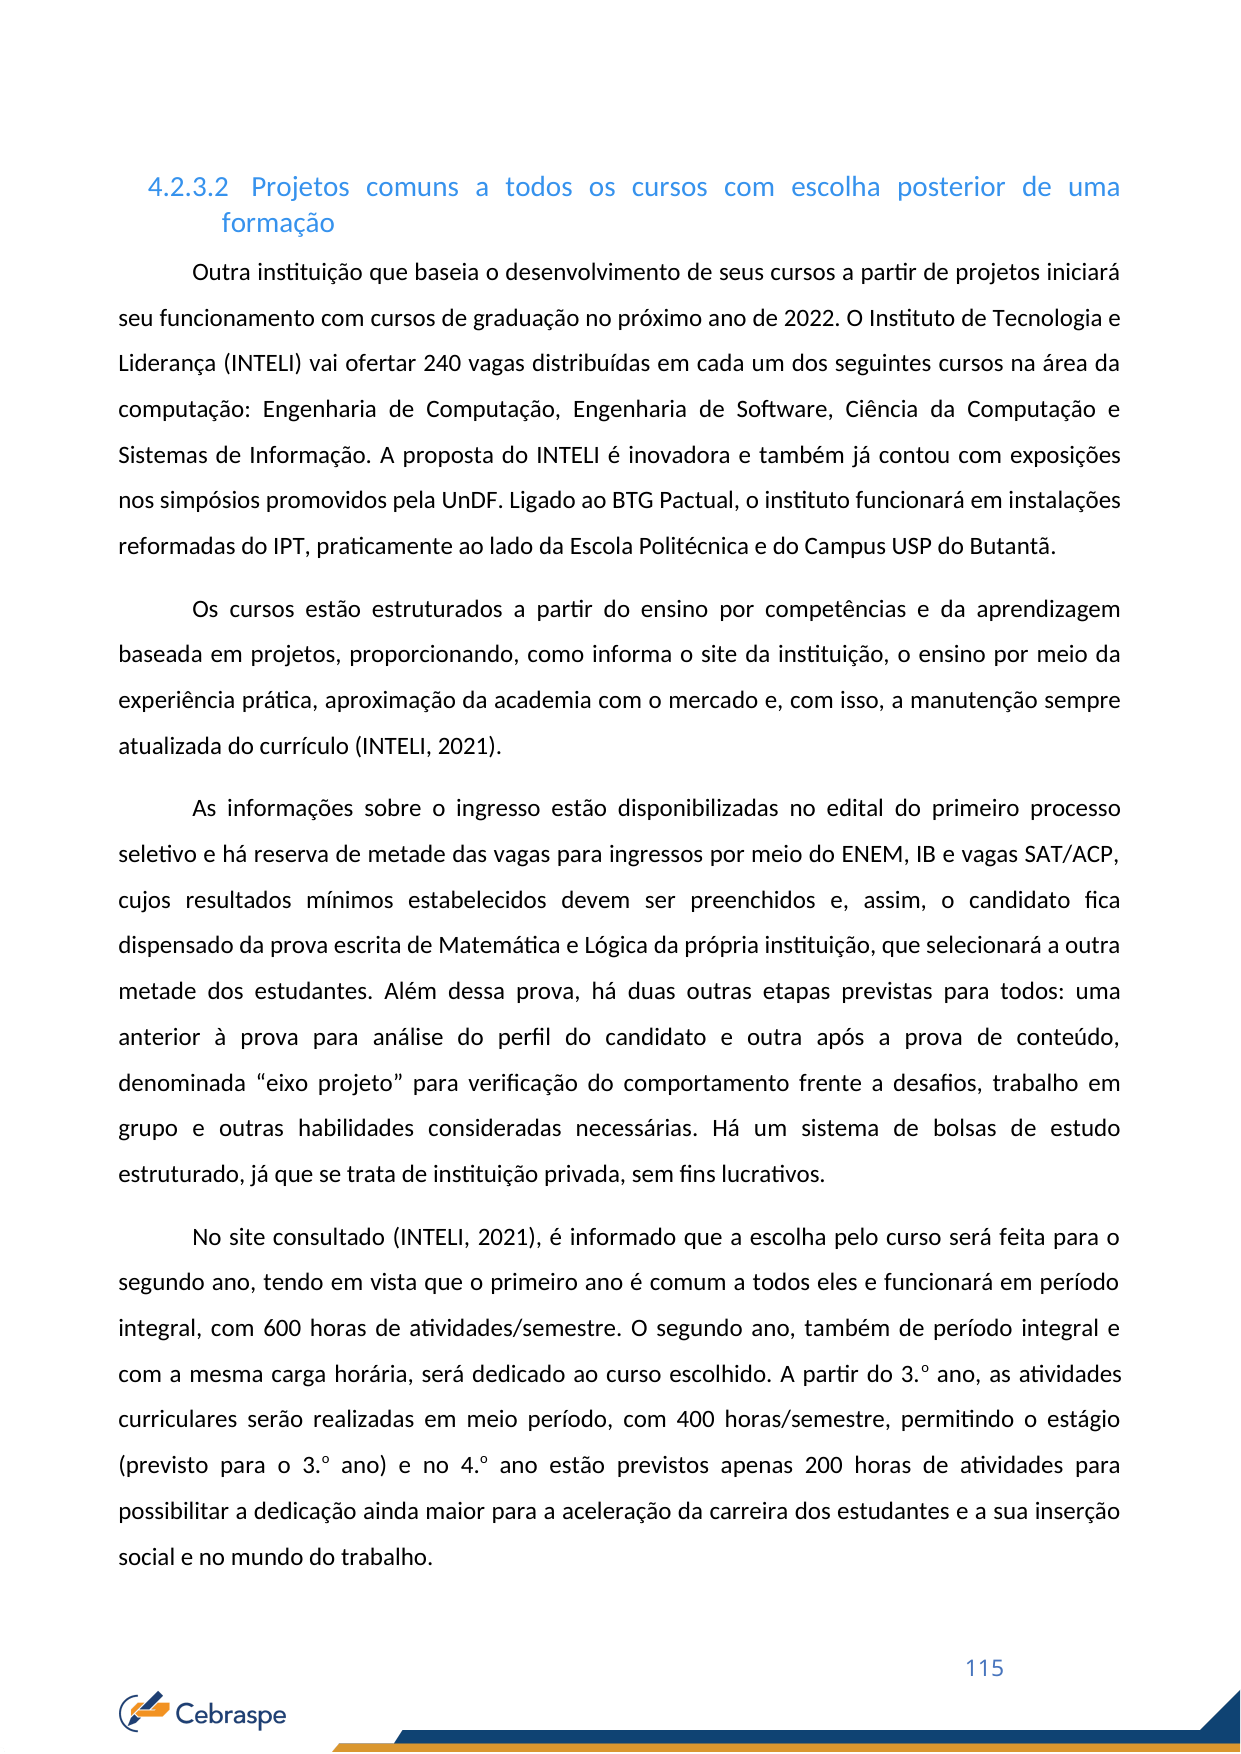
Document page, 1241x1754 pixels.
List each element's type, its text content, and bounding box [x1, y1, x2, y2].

text No site consultado (INTELI, 2021), é informado que a escolha pelo curso será feita para o segundo ano, tendo em vista que o primeiro ano é comum a todos eles e funcionará em período integral, com 600 horas de atividades/semestre. O segundo ano, também de período integral e com a mesma carga horária, será dedicado ao curso escolhido. A partir do 3.o ano, as atividades curriculares serão realizadas em meio período, com 400 horas/semestre, permitindo o estágio (previsto para o 3.o ano) e no 4.o ano estão previstos apenas 200 horas de atividades para possibilitar a dedicação ainda maior para a aceleração da carreira dos estudantes e a sua inserção social e no mundo do trabalho. [118, 1221, 1122, 1571]
picture [0, 1659, 1241, 1752]
subtitle Projetos comuns a todos os cursos com escolha posterior de uma formação [148, 168, 1122, 239]
text Os cursos estão estruturados a partir do ensino por competências e da aprendizagem baseada em projetos, proporcionando, como informa o site da instituição, o ensino por meio da experiência prática, aproximação da academia com o mercado e, com isso, a manutenção sempre atualizada do currículo (INTELI, 2021). [118, 593, 1122, 761]
text Outra instituição que baseia o desenvolvimento de seus cursos a partir de projetos iniciará seu funcionamento com cursos de graduação no próximo ano de 2022. O Instituto de Tecnologia e Liderança (INTELI) vai ofertar 240 vagas distribuídas em cada um dos seguintes cursos na área da computação: Engenharia de Computação, Engenharia de Software, Ciência da Computação e Sistemas de Informação. A proposta do INTELI é inovadora e também já contou com exposições nos simpósios promovidos pela UnDF. Ligado ao BTG Pactual, o instituto funcionará em instalações reformadas do IPT, praticamente ao lado da Escola Politécnica e do Campus USP do Butantã. [118, 256, 1122, 561]
text As informações sobre o ingresso estão disponibilizadas no edital do primeiro processo seletivo e há reserva de metade das vagas para ingressos por meio do ENEM, IB e vagas SAT/ACP, cujos resultados mínimos estabelecidos devem ser preenchidos e, assim, o candidato fica dispensado da prova escrita de Matemática e Lógica da própria instituição, que selecionará a outra metade dos estudantes. Além dessa prova, há duas outras etapas previstas para todos: uma anterior à prova para análise do perfil do candidato e outra após a prova de conteúdo, denominada “eixo projeto” para verificação do comportamento frente a desafios, trabalho em grupo e outras habilidades consideradas necessárias. Há um sistema de bolsas de estudo estruturado, já que se trata de instituição privada, sem fins lucrativos. [118, 792, 1122, 1189]
